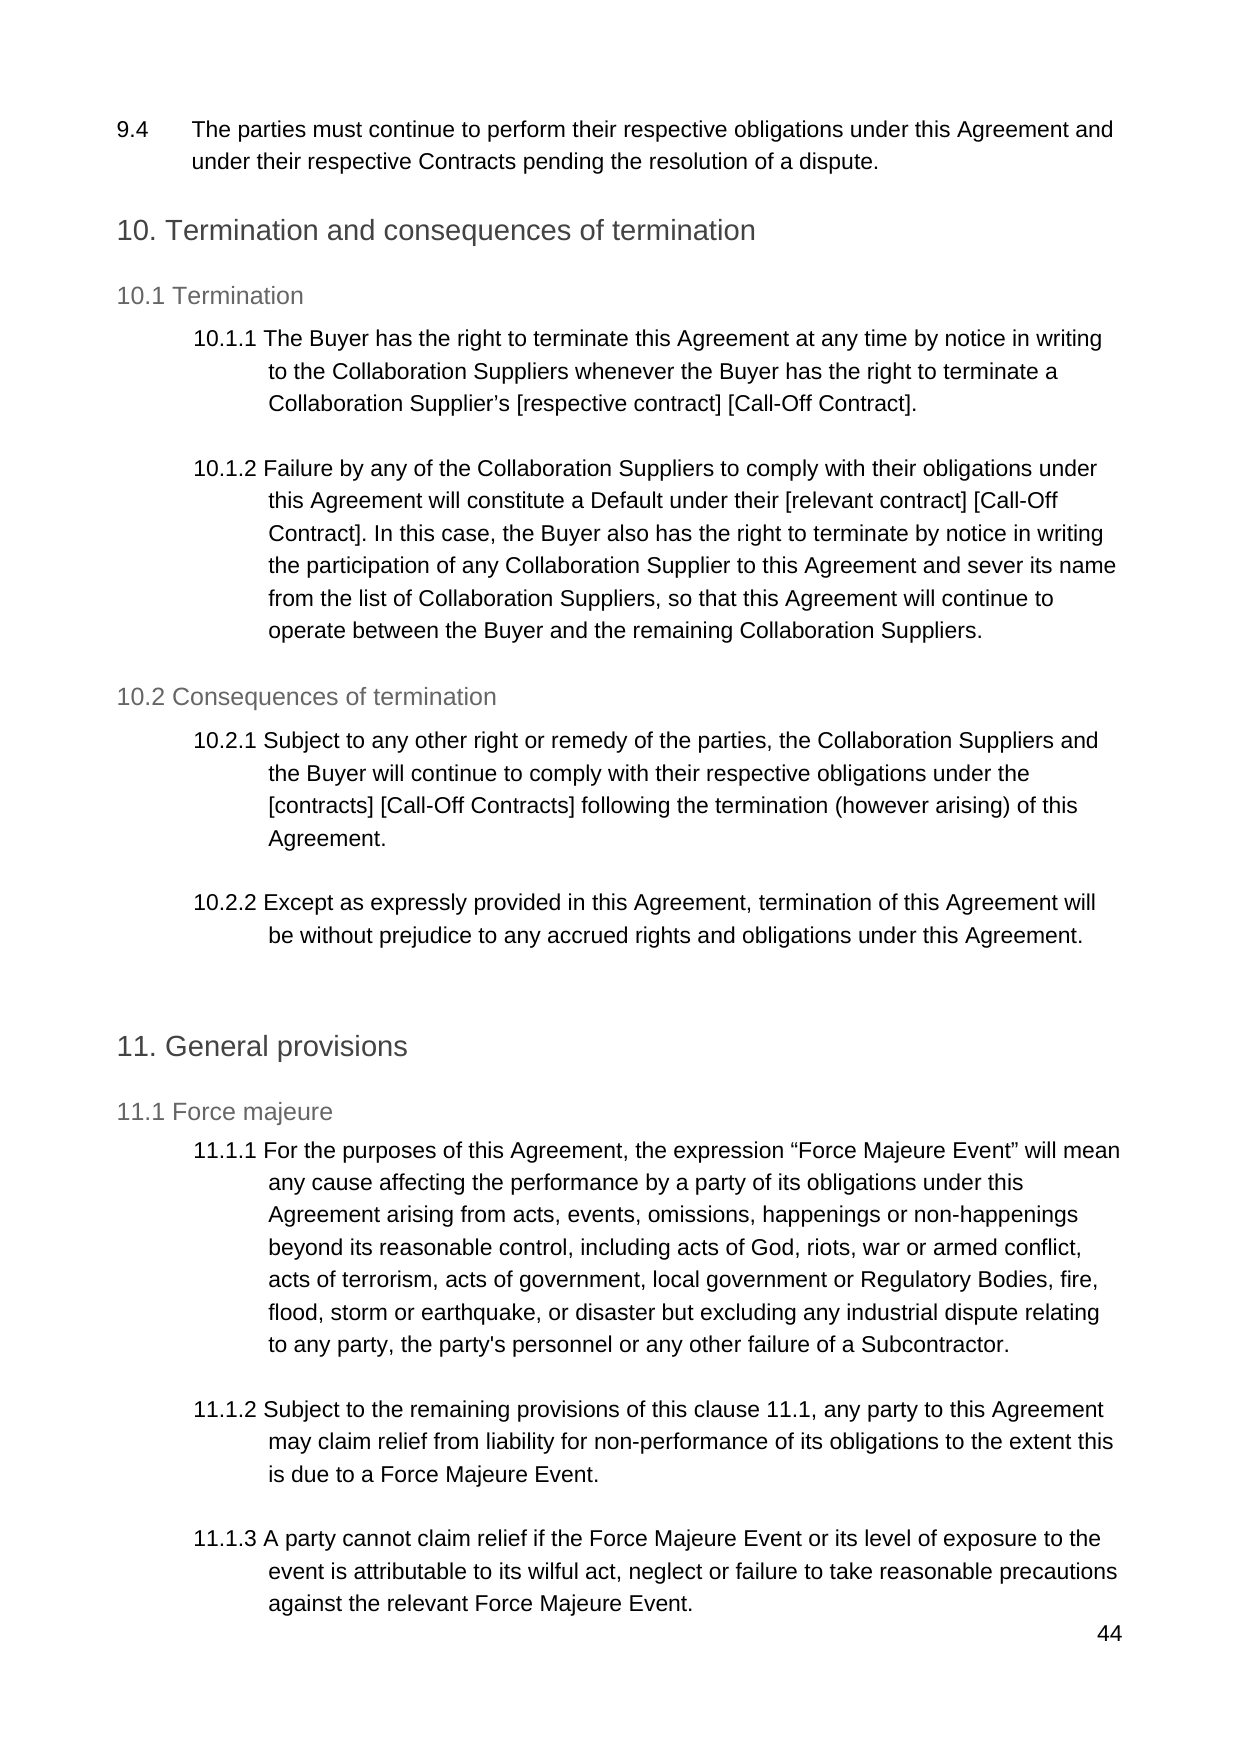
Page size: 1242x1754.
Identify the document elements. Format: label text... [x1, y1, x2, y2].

subtitle 11. General provisions [116, 1029, 1122, 1062]
text 10.2.1 Subject to any other right or remedy of the parties, the Collaboration Suppliers and the Buyer will continue to comply with their respective obligations under the [contracts] [Call-Off Contracts] following the termination (however arising) of this Agreement. [193, 727, 1121, 851]
text 10.2.2 Except as expressly provided in this Agreement, termination of this Agreement will be without prejudice to any accrued rights and obligations under this Agreement. [193, 889, 1121, 948]
text 11.1.3 A party cannot claim relief if the Force Majeure Event or its level of exposure to the event is attributable to its wilful act, neglect or failure to take reasonable precautions against the relevant Force Majeure Event. [193, 1525, 1121, 1616]
text 11.1 Force majeure [116, 1097, 1122, 1126]
text 10.1.1 The Buyer has the right to terminate this Agreement at any time by notice in writing to the Collaboration Suppliers whenever the Buyer has the right to terminate a Collaboration Supplier’s [respective contract] [Call-Off Contract]. [193, 325, 1121, 417]
text 11.1.2 Subject to the remaining provisions of this clause 11.1, any party to this Agreement may claim relief from liability for non-performance of its obligations to the extent this is due to a Force Majeure Event. [193, 1396, 1121, 1487]
text 10.1 Termination [116, 281, 1122, 309]
text 11.1.1 For the purposes of this Agreement, the expression “Force Majeure Event” will mean any cause affecting the performance by a party of its obligations under this Agreement arising from acts, events, omissions, happenings or non-happenings beyond its reasonable control, including acts of God, riots, war or armed conflict, acts of terrorism, acts of government, local government or Regulatory Bodies, fire, flood, storm or earthquake, or disaster but excluding any industrial dispute relating to any party, the party's personnel or any other failure of a Subcontractor. [193, 1137, 1121, 1357]
text 10.1.2 Failure by any of the Collaboration Suppliers to comply with their obligations under this Agreement will constitute a Default under their [relevant contract] [Call-Off Contract]. In this case, the Buyer also has the right to terminate by notice in writing the participation of any Collaboration Supplier to this Agreement and sever its name from the list of Collaboration Suppliers, so that this Agreement will continue to operate between the Buyer and the remaining Collaboration Suppliers. [193, 455, 1121, 643]
text 9.4 The parties must continue to perform their respective obligations under this Agreement and under their respective Contracts pending the resolution of a dispute. [116, 116, 1121, 174]
subtitle 10. Termination and consequences of termination [116, 213, 1122, 246]
text 10.2 Consequences of termination [116, 682, 1122, 710]
